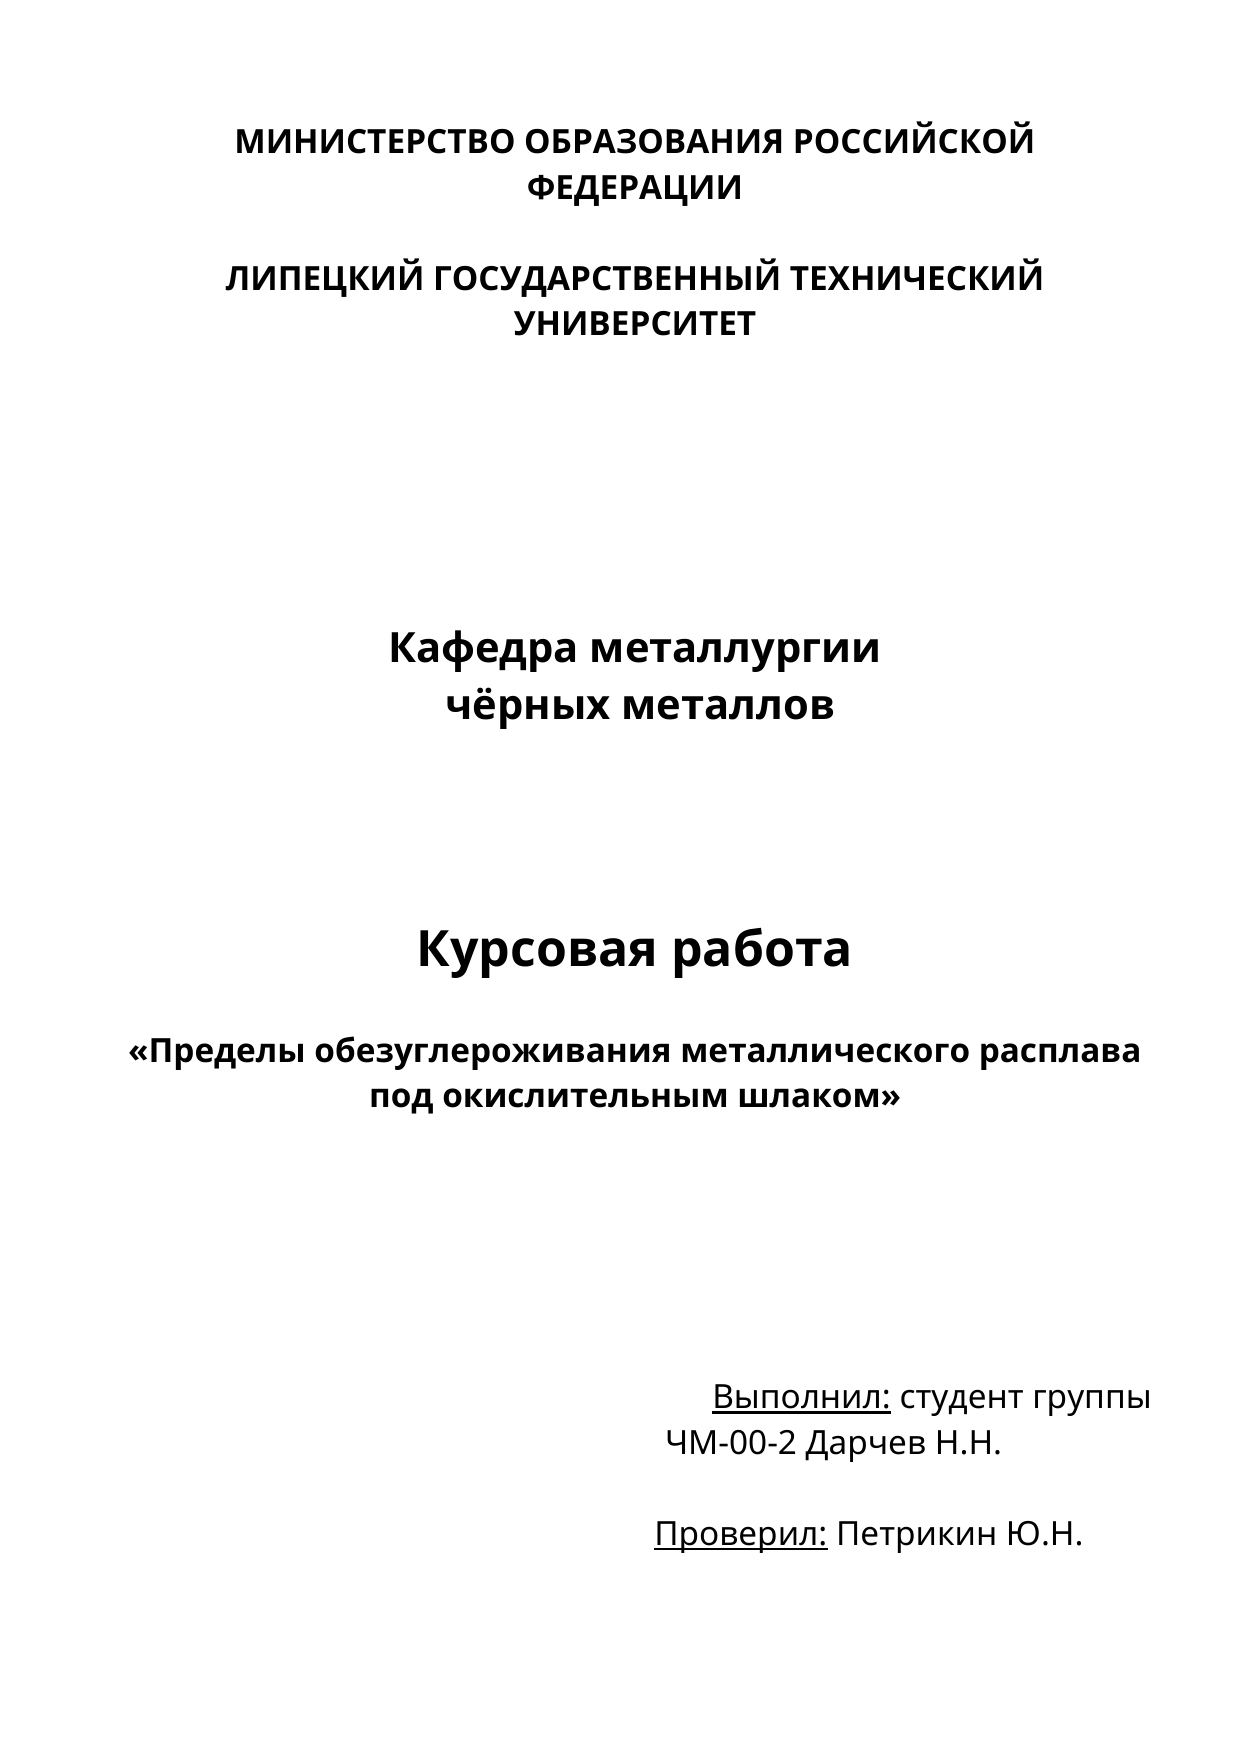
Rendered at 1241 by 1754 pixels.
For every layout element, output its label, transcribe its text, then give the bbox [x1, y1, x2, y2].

subtitle Курсовая работа [118, 913, 1152, 981]
text «Пределы обезуглероживания металлического расплава под окислительным шлаком» [118, 1026, 1152, 1117]
text ЛИПЕЦКИЙ ГОСУДАРСТВЕННЫЙ ТЕХНИЧЕСКИЙ [118, 254, 1152, 300]
text ЧМ-00-2 Дарчев Н.Н. [118, 1418, 1152, 1464]
subtitle Кафедра металлургии [118, 618, 1152, 674]
text Проверил: Петрикин Ю.Н. [118, 1509, 1152, 1555]
title МИНИСТЕРСТВО ОБРАЗОВАНИЯ РОССИЙСКОЙ [118, 118, 1152, 163]
text УНИВЕРСИТЕТ [118, 300, 1152, 345]
text Выполнил: студент группы [118, 1373, 1152, 1418]
title ФЕДЕРАЦИИ [118, 163, 1152, 209]
text чёрных металлов [118, 674, 1152, 731]
